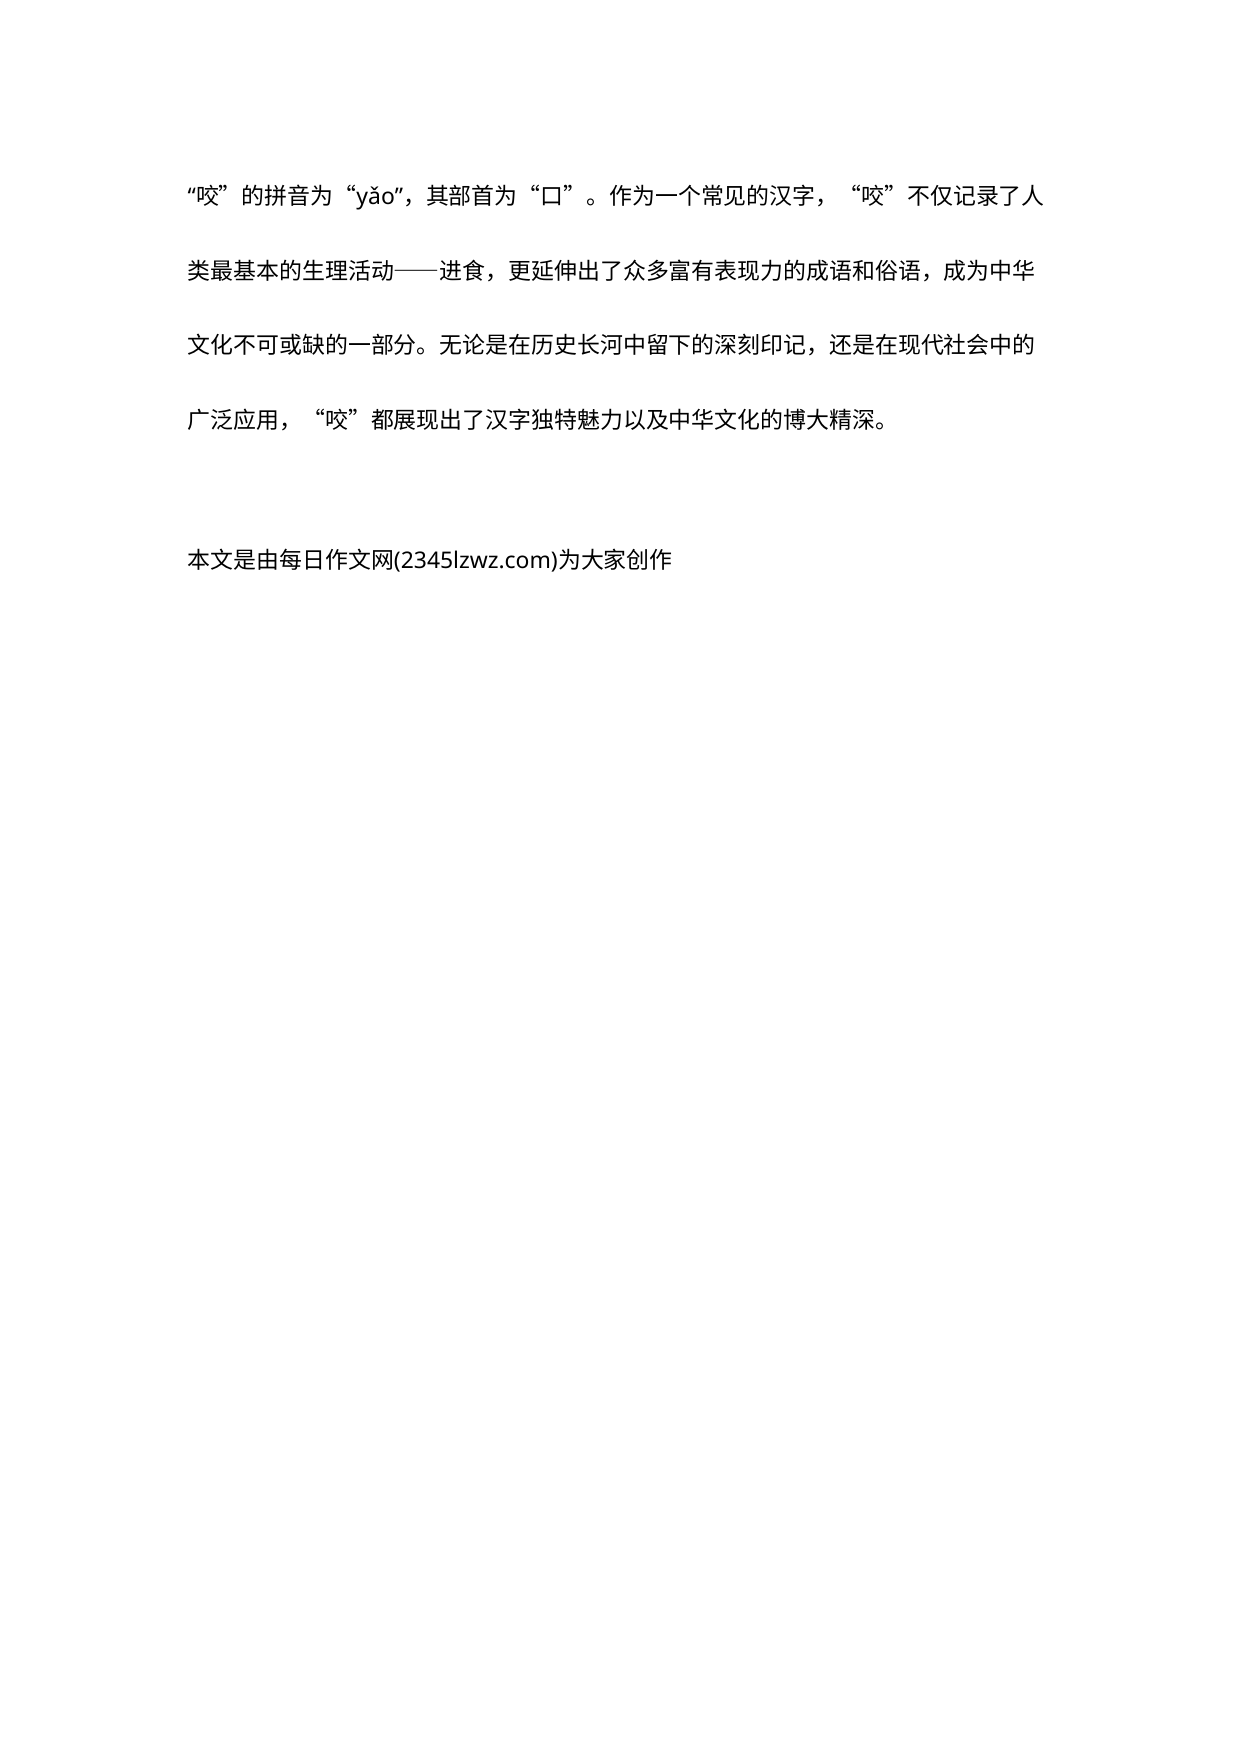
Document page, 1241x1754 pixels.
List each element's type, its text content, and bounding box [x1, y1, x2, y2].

text “咬”的拼音为“yǎo”，其部首为“口”。作为一个常见的汉字，“咬”不仅记录了人类最基本的生理活动——进食，更延伸出了众多富有表现力的成语和俗语，成为中华文化不可或缺的一部分。无论是在历史长河中留下的深刻印记，还是在现代社会中的广泛应用，“咬”都展现出了汉字独特魅力以及中华文化的博大精深。 [187, 162, 1053, 451]
text 本文是由每日作文网(2345lzwz.com)为大家创作 [187, 526, 1053, 591]
